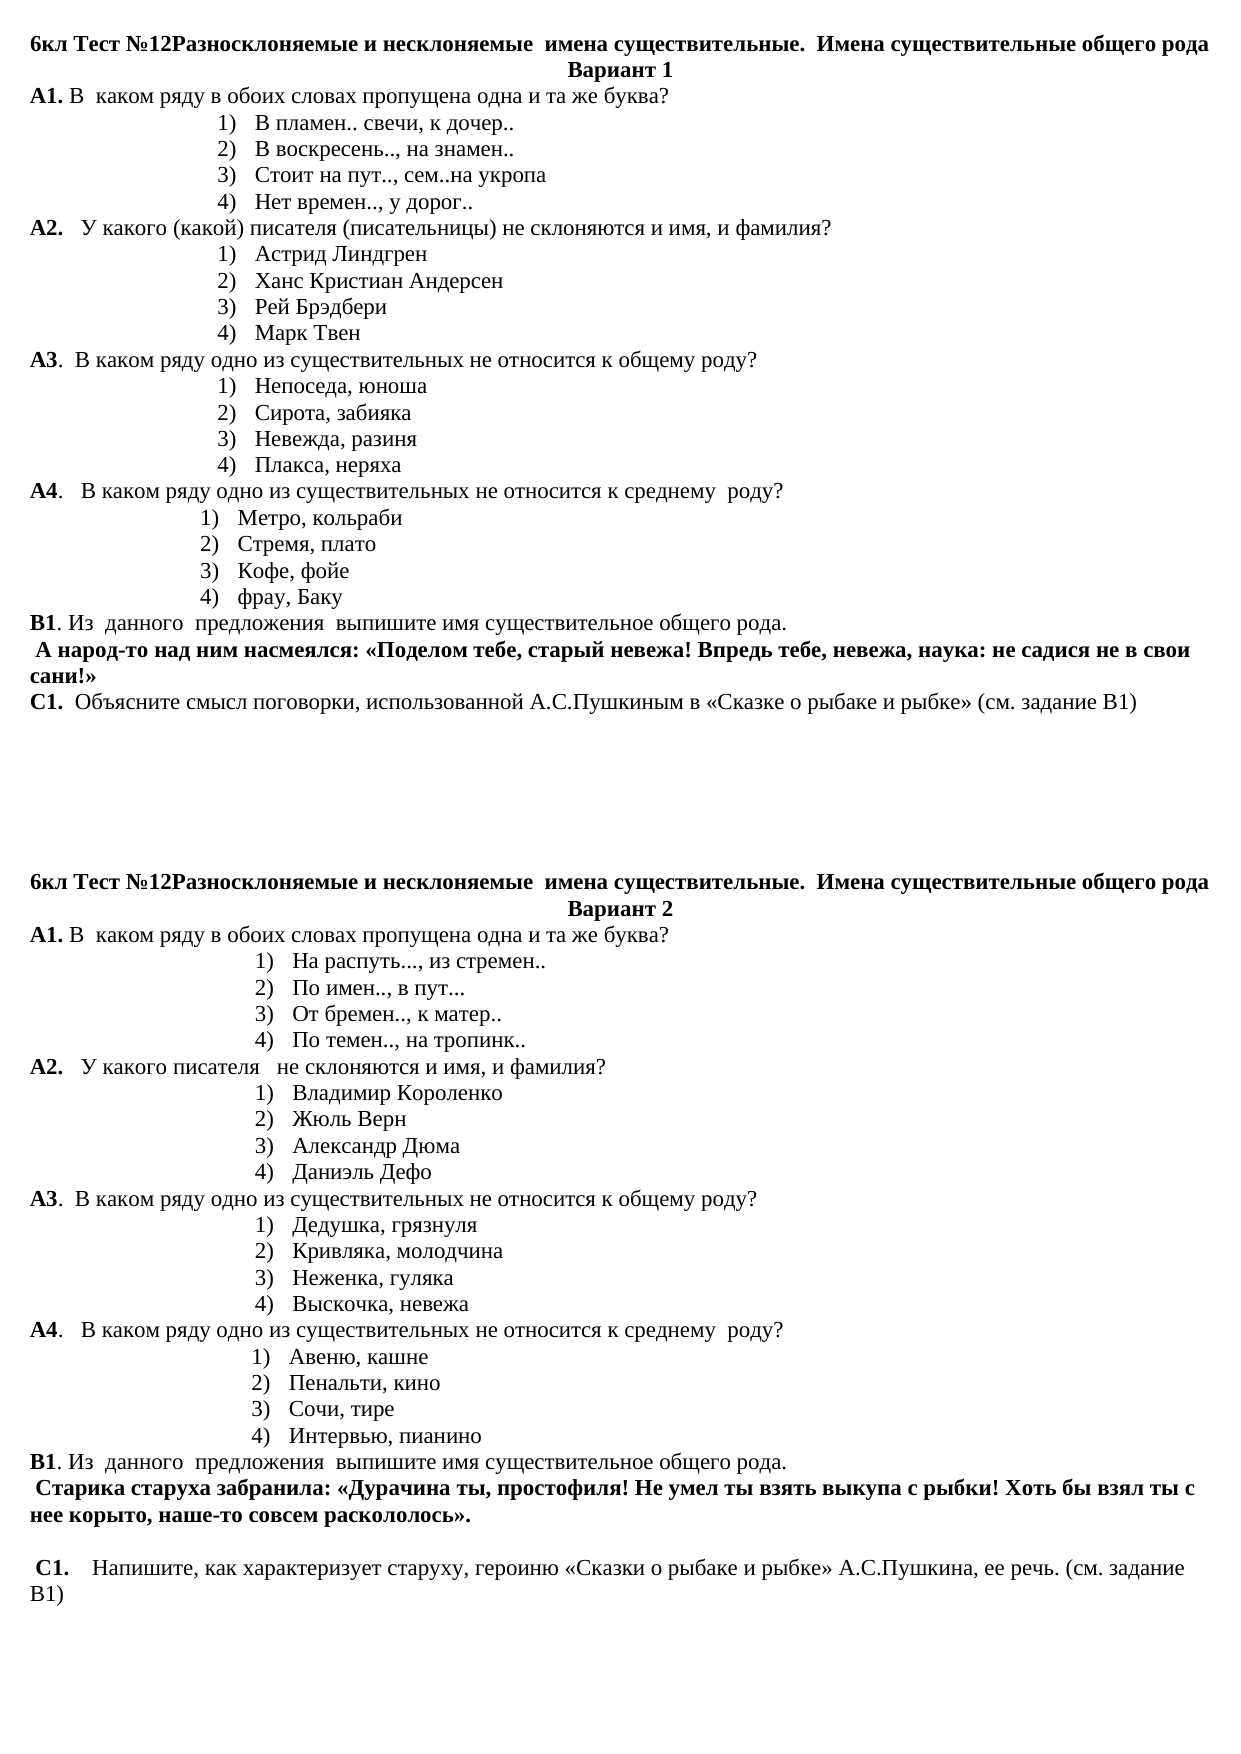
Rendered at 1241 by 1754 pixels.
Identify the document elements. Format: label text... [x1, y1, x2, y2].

list На распуть..., из стремен.. [254, 947, 1211, 974]
list Жюль Верн [254, 1106, 1211, 1132]
list Рей Брэдбери [217, 293, 1211, 319]
list Марк Твен [217, 319, 1211, 346]
text А3. В каком ряду одно из существительных не относится к общему роду? [29, 346, 1211, 372]
list Сочи, тире [251, 1395, 1211, 1422]
text С1. Объясните смысл поговорки, использованной А.С.Пушкиным в «Сказке о рыбаке и рыбке» (см. задание В1) [29, 688, 1211, 715]
list Метро, кольраби [200, 504, 1211, 530]
text В1. Из данного предложения выпишите имя существительное общего рода. [29, 609, 1211, 636]
list Стоит на пут.., сем..на укропа [217, 161, 1211, 188]
text Старика старуха забранила: «Дурачина ты, простофиля! Не умел ты взять выкупа с рыбки! Хоть бы взял ты с нее корыто, наше-то совсем раскололось». [29, 1474, 1211, 1527]
list По имен.., в пут... [254, 974, 1211, 1000]
list Кофе, фойе [200, 557, 1211, 583]
text С1. Напишите, как характеризует старуху, героиню «Сказки о рыбаке и рыбке» А.С.Пушкина, ее речь. (см. задание В1) [29, 1553, 1211, 1606]
list фрау, Баку [200, 583, 1211, 609]
text А2. У какого писателя не склоняются и имя, и фамилия? [29, 1053, 1211, 1079]
list Неженка, гуляка [254, 1264, 1211, 1290]
text А2. У какого (какой) писателя (писательницы) не склоняются и имя, и фамилия? [29, 214, 1211, 240]
text 6кл Тест №12Разносклоняемые и несклоняемые имена существительные. Имена существительные общего рода [29, 29, 1211, 56]
list Интервью, пианино [251, 1422, 1211, 1448]
text А4. В каком ряду одно из существительных не относится к среднему роду? [29, 478, 1211, 504]
list По темен.., на тропинк.. [254, 1026, 1211, 1053]
list Сирота, забияка [217, 398, 1211, 425]
list Непоседа, юноша [217, 372, 1211, 398]
list В пламен.. свечи, к дочер.. [217, 109, 1211, 135]
list Владимир Короленко [254, 1079, 1211, 1106]
list Даниэль Дефо [254, 1158, 1211, 1184]
list Авеню, кашне [251, 1343, 1211, 1369]
list Невежда, разиня [217, 425, 1211, 451]
text А1. В каком ряду в обоих словах пропущена одна и та же буква? [29, 82, 1211, 109]
list Выскочка, невежа [254, 1290, 1211, 1316]
list От бремен.., к матер.. [254, 1000, 1211, 1026]
text А3. В каком ряду одно из существительных не относится к общему роду? [29, 1184, 1211, 1211]
text В1. Из данного предложения выпишите имя существительное общего рода. [29, 1448, 1211, 1474]
list Ханс Кристиан Андерсен [217, 267, 1211, 293]
list В воскресень.., на знамен.. [217, 135, 1211, 161]
list Стремя, плато [200, 530, 1211, 557]
list Пенальти, кино [251, 1369, 1211, 1395]
text А4. В каком ряду одно из существительных не относится к среднему роду? [29, 1316, 1211, 1343]
text Вариант 1 [29, 56, 1211, 82]
text Вариант 2 [29, 895, 1211, 921]
text 6кл Тест №12Разносклоняемые и несклоняемые имена существительные. Имена существительные общего рода [29, 868, 1211, 895]
text А1. В каком ряду в обоих словах пропущена одна и та же буква? [29, 921, 1211, 947]
list Плакса, неряха [217, 451, 1211, 478]
list Астрид Линдгрен [217, 240, 1211, 267]
list Дедушка, грязнуля [254, 1211, 1211, 1237]
list Александр Дюма [254, 1132, 1211, 1158]
text А народ-то над ним насмеялся: «Поделом тебе, старый невежа! Впредь тебе, невежа, наука: не садися не в свои сани!» [29, 636, 1211, 688]
list Нет времен.., у дорог.. [217, 188, 1211, 214]
list Кривляка, молодчина [254, 1237, 1211, 1264]
